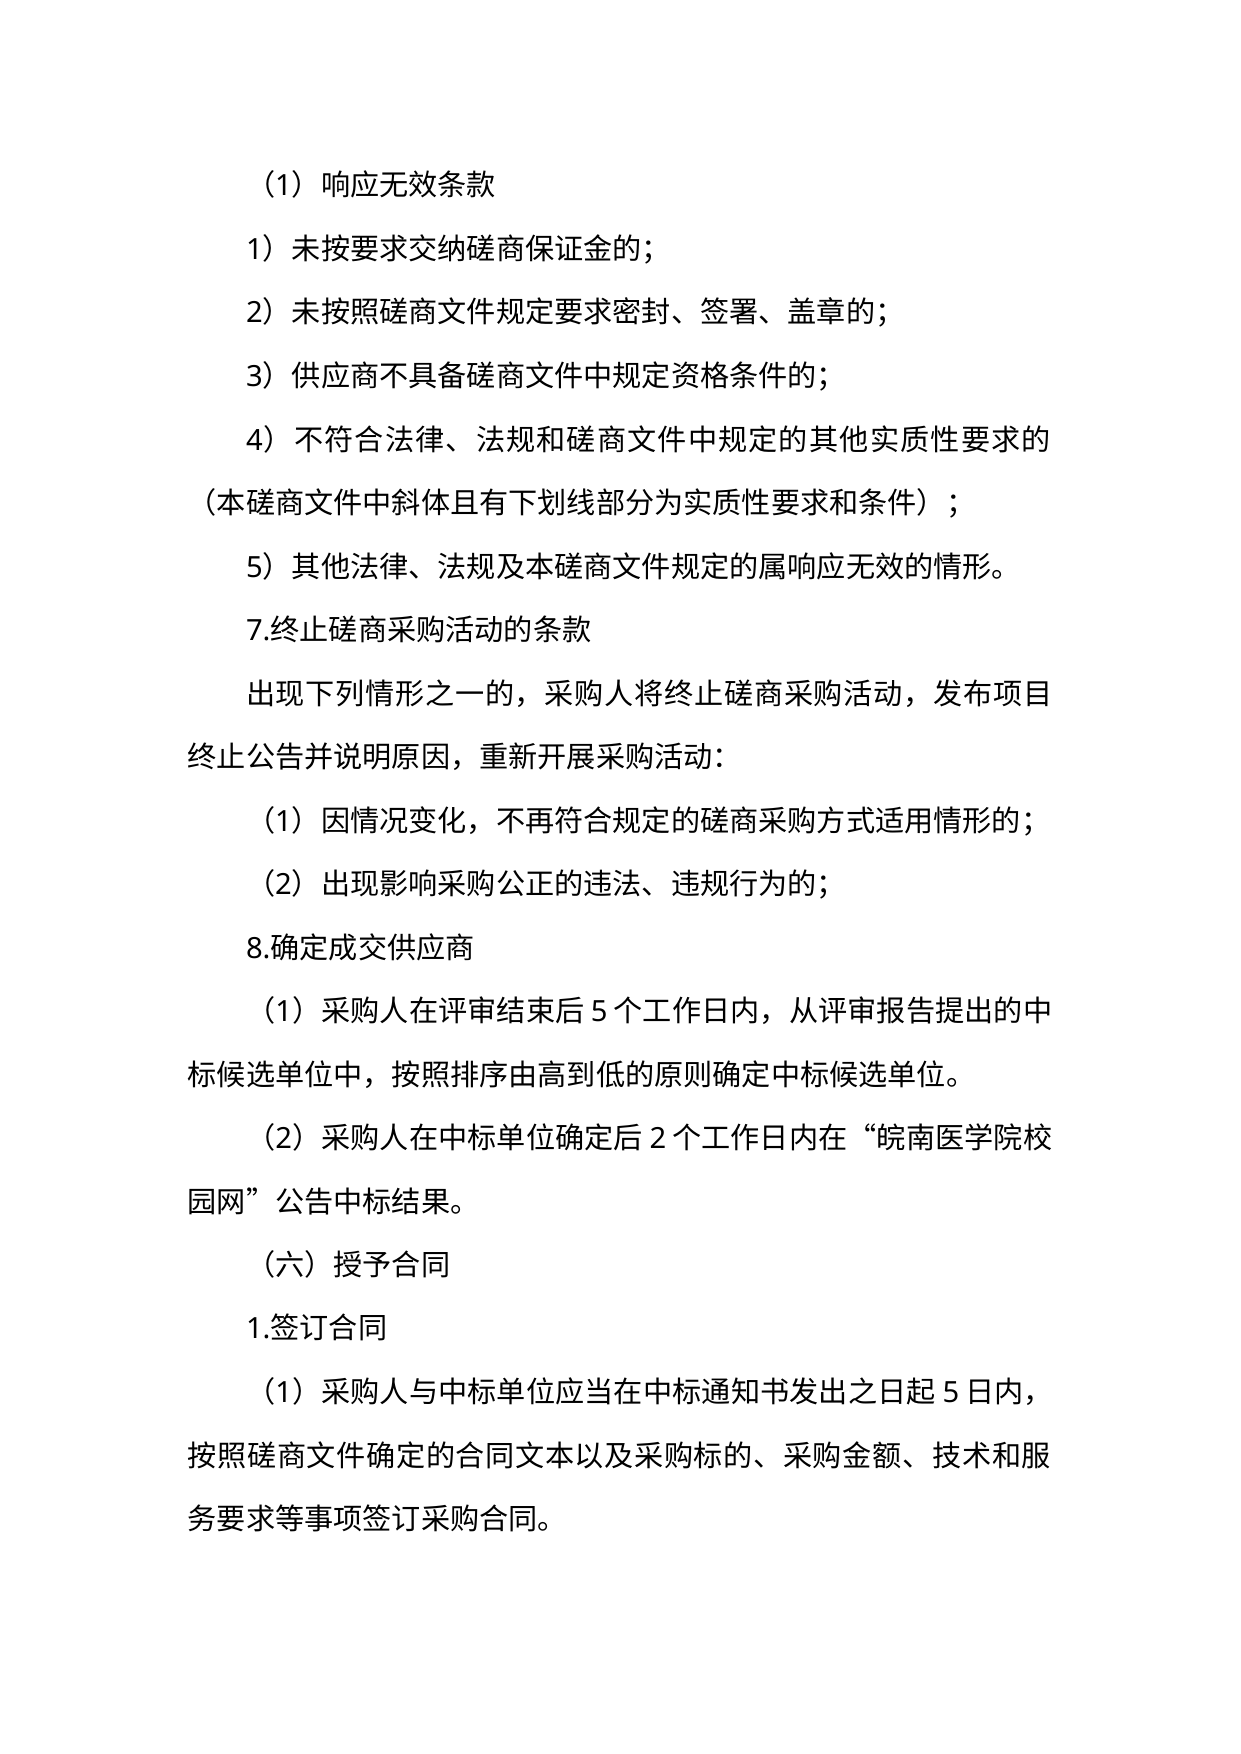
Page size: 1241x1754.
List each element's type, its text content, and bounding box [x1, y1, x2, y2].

text （1）因情况变化，不再符合规定的磋商采购方式适用情形的； [187, 797, 1053, 839]
text 4）不符合法律、法规和磋商文件中规定的其他实质性要求的（本磋商文件中斜体且有下划线部分为实质性要求和条件）； [187, 416, 1053, 522]
text 7.终止磋商采购活动的条款 [187, 607, 1053, 649]
text 5）其他法律、法规及本磋商文件规定的属响应无效的情形。 [187, 543, 1053, 586]
text （1）采购人在评审结束后5个工作日内，从评审报告提出的中标候选单位中，按照排序由高到低的原则确定中标候选单位。 [187, 988, 1053, 1093]
text （2）出现影响采购公正的违法、违规行为的； [187, 861, 1053, 903]
text （1）采购人与中标单位应当在中标通知书发出之日起5日内，按照磋商文件确定的合同文本以及采购标的、采购金额、技术和服务要求等事项签订采购合同。 [187, 1369, 1053, 1538]
text 3）供应商不具备磋商文件中规定资格条件的； [187, 353, 1053, 395]
text 2）未按照磋商文件规定要求密封、签署、盖章的； [187, 289, 1053, 331]
text （2）采购人在中标单位确定后2个工作日内在“皖南医学院校园网”公告中标结果。 [187, 1115, 1053, 1221]
text 出现下列情形之一的，采购人将终止磋商采购活动，发布项目终止公告并说明原因，重新开展采购活动： [187, 670, 1053, 776]
text 8.确定成交供应商 [187, 924, 1053, 967]
text 1）未按要求交纳磋商保证金的； [187, 226, 1053, 268]
text （1）响应无效条款 [187, 162, 1053, 204]
text 1.签订合同 [187, 1305, 1053, 1347]
text （六）授予合同 [187, 1242, 1053, 1284]
